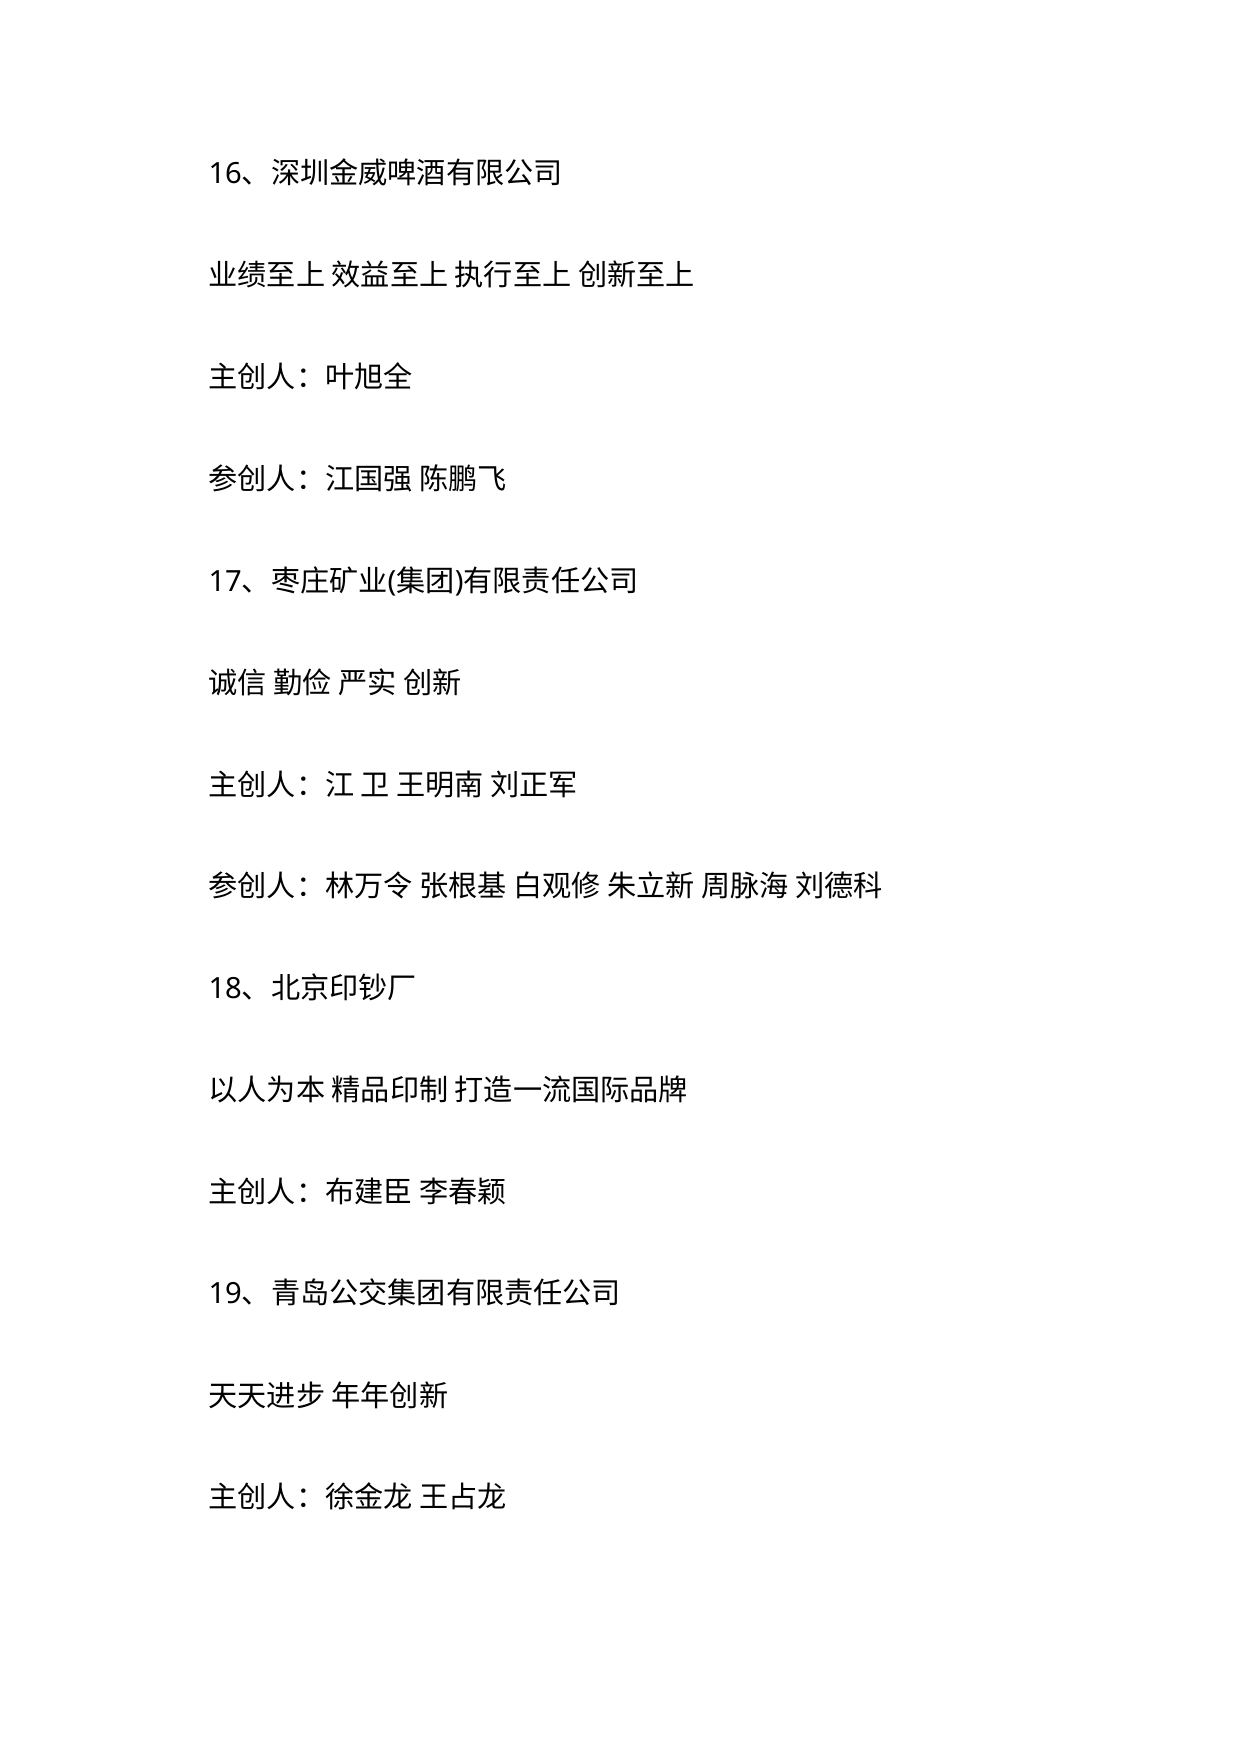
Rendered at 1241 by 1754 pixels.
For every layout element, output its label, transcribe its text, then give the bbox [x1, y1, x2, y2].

text 主创人：叶旭全 [150, 354, 1090, 396]
text 参创人：江国强 陈鹏飞 [150, 456, 1090, 498]
text 天天进步 年年创新 [150, 1372, 1090, 1414]
text 19、青岛公交集团有限责任公司 [150, 1270, 1090, 1312]
text 主创人：徐金龙 王占龙 [150, 1474, 1090, 1516]
text 诚信 勤俭 严实 创新 [150, 659, 1090, 702]
text 主创人：布建臣 李春颖 [150, 1168, 1090, 1211]
text 16、深圳金威啤酒有限公司 [150, 150, 1090, 192]
text 主创人：江 卫 王明南 刘正军 [150, 761, 1090, 803]
text 以人为本 精品印制 打造一流国际品牌 [150, 1067, 1090, 1109]
text 参创人：林万令 张根基 白观修 朱立新 周脉海 刘德科 [150, 863, 1090, 905]
text 业绩至上 效益至上 执行至上 创新至上 [150, 252, 1090, 294]
text 18、北京印钞厂 [150, 964, 1090, 1007]
text 17、枣庄矿业(集团)有限责任公司 [150, 557, 1090, 600]
